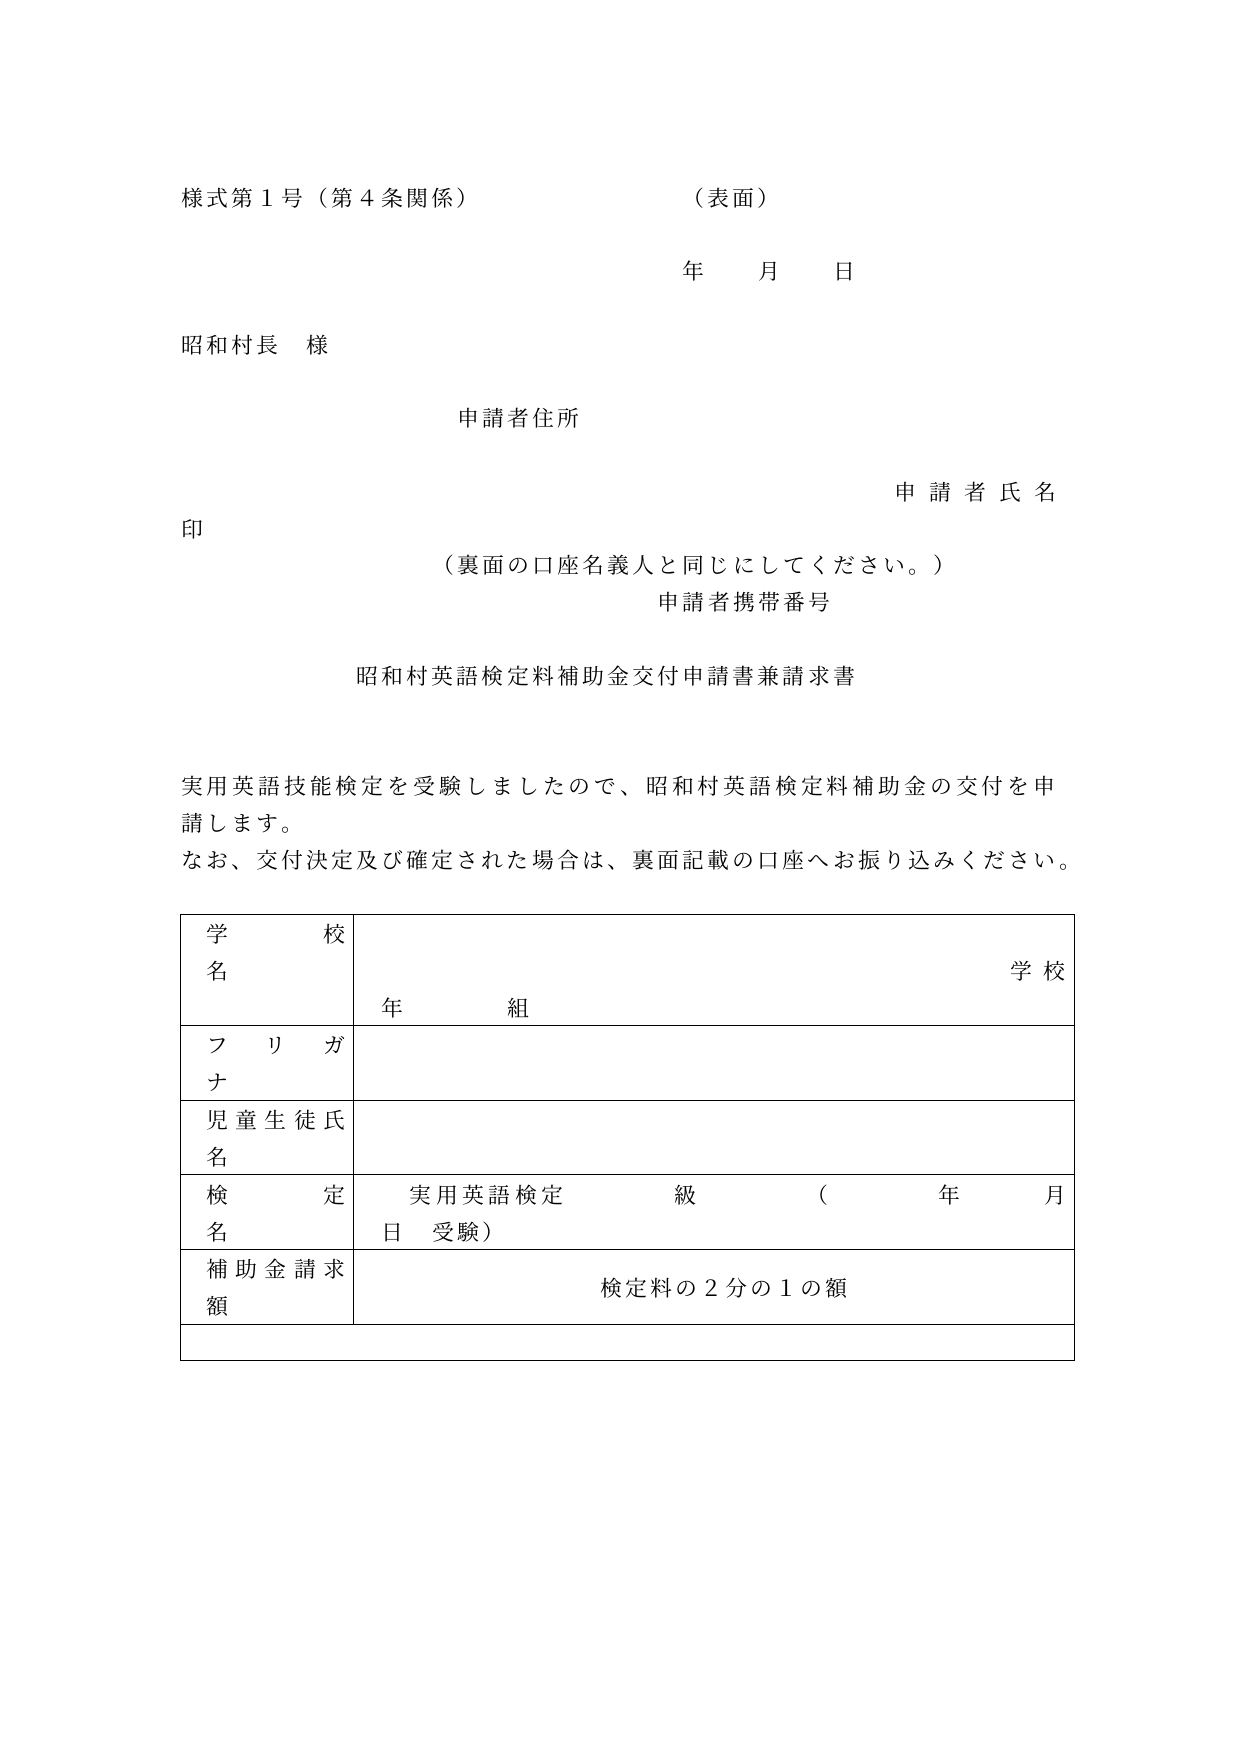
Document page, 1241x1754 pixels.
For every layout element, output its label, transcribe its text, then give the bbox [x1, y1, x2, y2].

table_cell 検定料の２分の１の額 [354, 1250, 1074, 1323]
table_cell 実用英語検定 級 （ 年 月 日 受験） [354, 1175, 1074, 1249]
text 実用英語技能検定を受験しましたので、昭和村英語検定料補助金の交付を申請します。 [181, 730, 1059, 840]
text なお、交付決定及び確定された場合は、裏面記載の口座へお振り込みください。 [181, 840, 1059, 914]
table_cell 児童生徒氏名 [181, 1101, 353, 1174]
table_cell [354, 1101, 1074, 1174]
table_cell フ リ ガ ナ [181, 1026, 353, 1100]
text 年 月 日 [181, 252, 1059, 289]
table_header 学 校 名 [181, 915, 353, 1025]
text （裏面の口座名義人と同じにしてください。） [181, 546, 1059, 583]
text 昭和村長 様 [181, 325, 1059, 362]
text 申請者携帯番号 [181, 583, 996, 619]
table_cell [354, 1026, 1074, 1100]
table_cell 補助金請求額 [181, 1250, 353, 1323]
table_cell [181, 1325, 1074, 1360]
text 申請者氏名 印 [181, 472, 1059, 546]
table_header 学校 年 組 [354, 915, 1074, 1025]
text 申請者住所 [181, 399, 1059, 436]
text 様式第１号（第４条関係） （表面） [181, 178, 1059, 215]
table_cell 検 定 名 [181, 1175, 353, 1249]
text 昭和村英語検定料補助金交付申請書兼請求書 [181, 656, 1034, 693]
